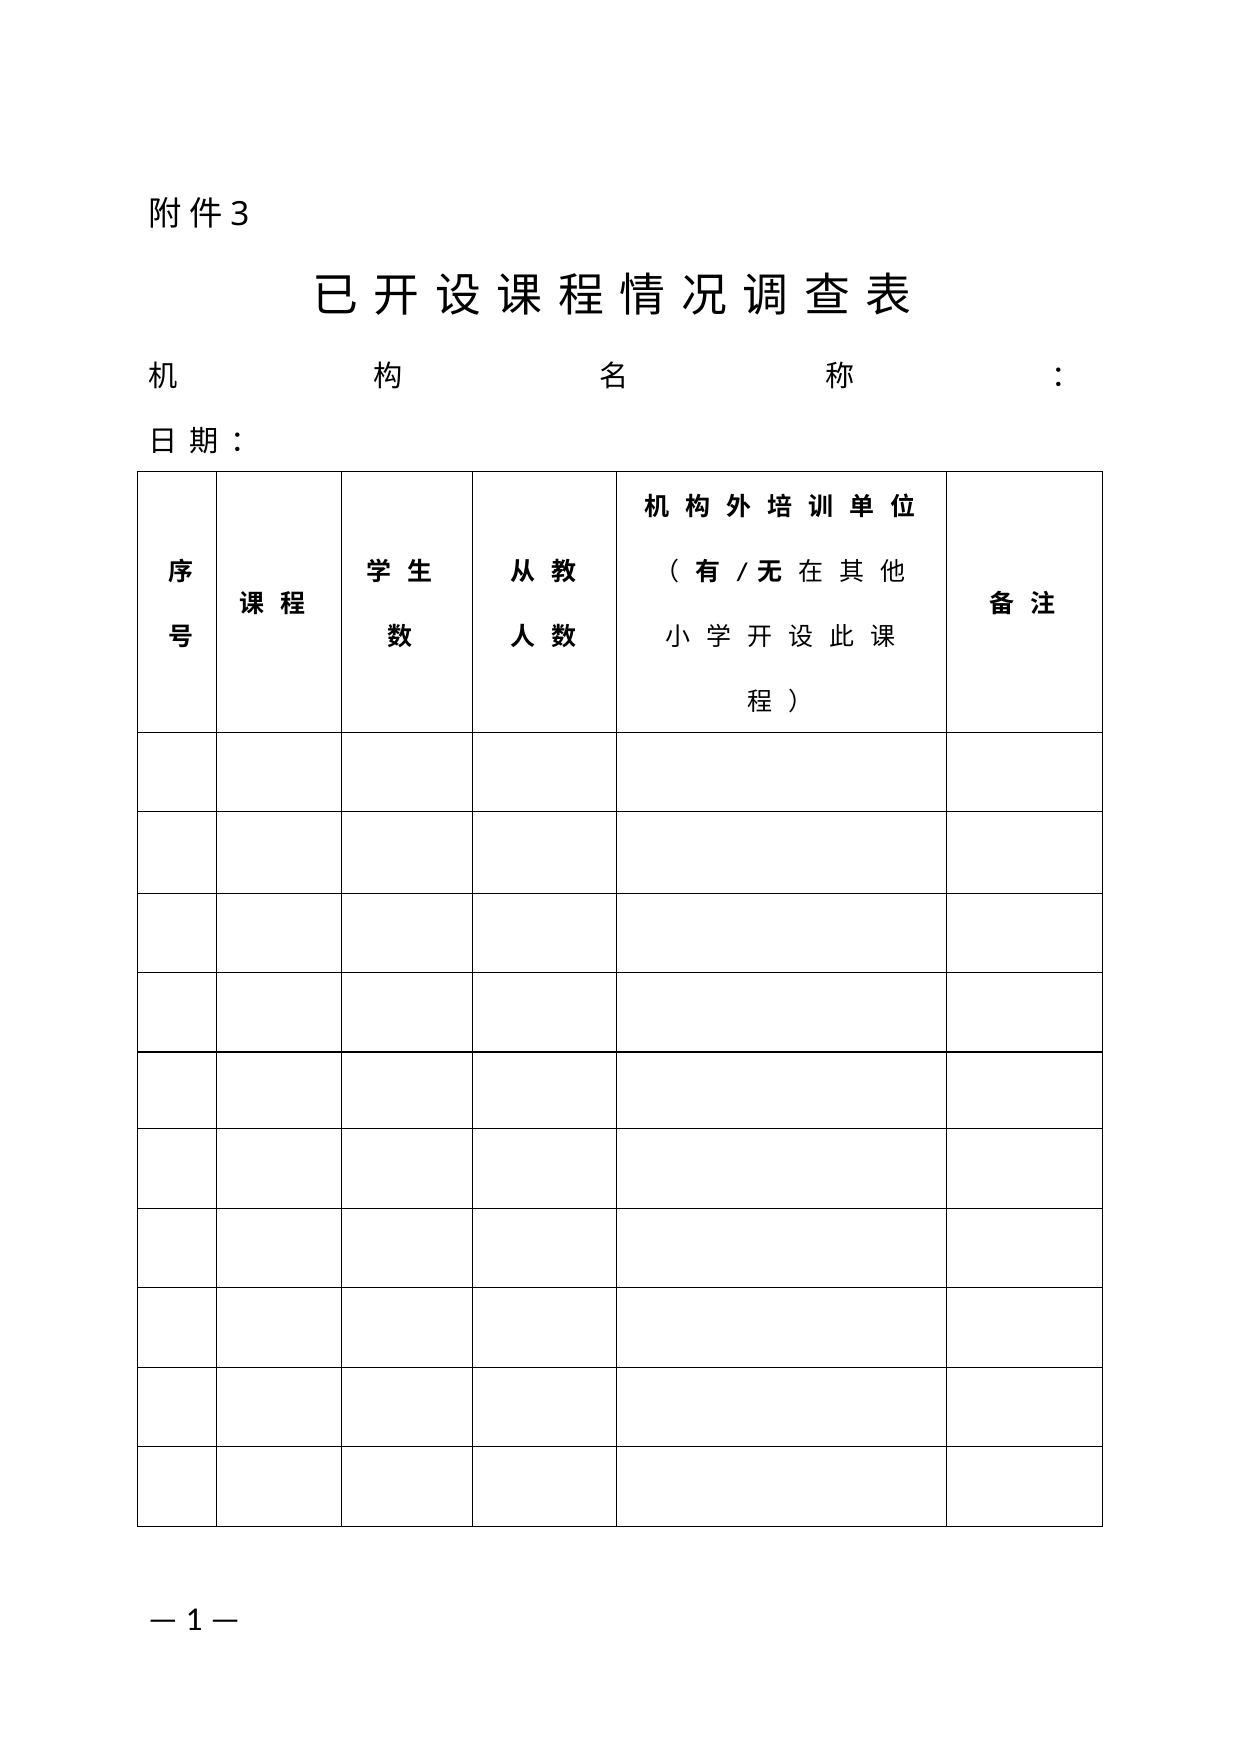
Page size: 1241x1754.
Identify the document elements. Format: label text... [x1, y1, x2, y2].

table_header 学生数 [342, 472, 472, 732]
table_header 序号 [138, 472, 216, 732]
table_cell [138, 1447, 216, 1526]
table_cell [217, 973, 341, 1051]
table_cell [617, 812, 946, 893]
table_cell [138, 1129, 216, 1208]
table_cell [138, 1053, 216, 1128]
table_cell [217, 1209, 341, 1287]
table_cell [138, 894, 216, 972]
table_cell [473, 1447, 616, 1526]
table_cell [138, 812, 216, 893]
table_cell [342, 1447, 472, 1526]
table_cell [617, 1447, 946, 1526]
table_cell [473, 733, 616, 811]
table_cell [947, 1368, 1102, 1446]
table_cell [947, 973, 1102, 1051]
table_cell [473, 1053, 616, 1128]
table_cell [473, 1129, 616, 1208]
table_cell [138, 973, 216, 1051]
table_cell [947, 1129, 1102, 1208]
table_cell [473, 1209, 616, 1287]
text 附件3 [148, 178, 1092, 243]
table_cell [342, 1129, 472, 1208]
table_cell [947, 1288, 1102, 1367]
table_cell [342, 733, 472, 811]
table_cell [473, 894, 616, 972]
table_cell [217, 1129, 341, 1208]
table_cell [617, 1129, 946, 1208]
table_cell [138, 733, 216, 811]
table_cell [138, 1368, 216, 1446]
table_cell [617, 973, 946, 1051]
table_cell [473, 1368, 616, 1446]
table_cell [342, 1209, 472, 1287]
table_cell [217, 733, 341, 811]
table_cell [138, 1288, 216, 1367]
table_cell [617, 1368, 946, 1446]
table_cell [617, 1053, 946, 1128]
table_cell [947, 812, 1102, 893]
table_cell [947, 1053, 1102, 1128]
table_cell [947, 894, 1102, 972]
table_cell [342, 812, 472, 893]
table_cell [473, 812, 616, 893]
text 已开设课程情况调查表 [148, 243, 1092, 341]
table_cell [617, 1209, 946, 1287]
table_cell [342, 1288, 472, 1367]
table_cell [617, 894, 946, 972]
table_cell [947, 733, 1102, 811]
table_cell [473, 973, 616, 1051]
table_header 课程 [217, 472, 341, 732]
table_header 从教人数 [473, 472, 616, 732]
table_cell [217, 894, 341, 972]
table_cell [342, 894, 472, 972]
table_cell [217, 812, 341, 893]
table_cell [617, 733, 946, 811]
table_header 备注 [947, 472, 1102, 732]
table_cell [217, 1368, 341, 1446]
table_cell [473, 1288, 616, 1367]
table_cell [217, 1447, 341, 1526]
table_cell [342, 973, 472, 1051]
table_cell [138, 1209, 216, 1287]
table_cell [217, 1288, 341, 1367]
table_cell [217, 1053, 341, 1128]
table_cell [342, 1053, 472, 1128]
table_cell [947, 1447, 1102, 1526]
table_header 机构外培训单位 （有/无在其他小学开设此课程） [617, 472, 946, 732]
text 机构名称： 日期： [148, 341, 1092, 471]
table_cell [947, 1209, 1102, 1287]
table_cell [342, 1368, 472, 1446]
table_cell [617, 1288, 946, 1367]
